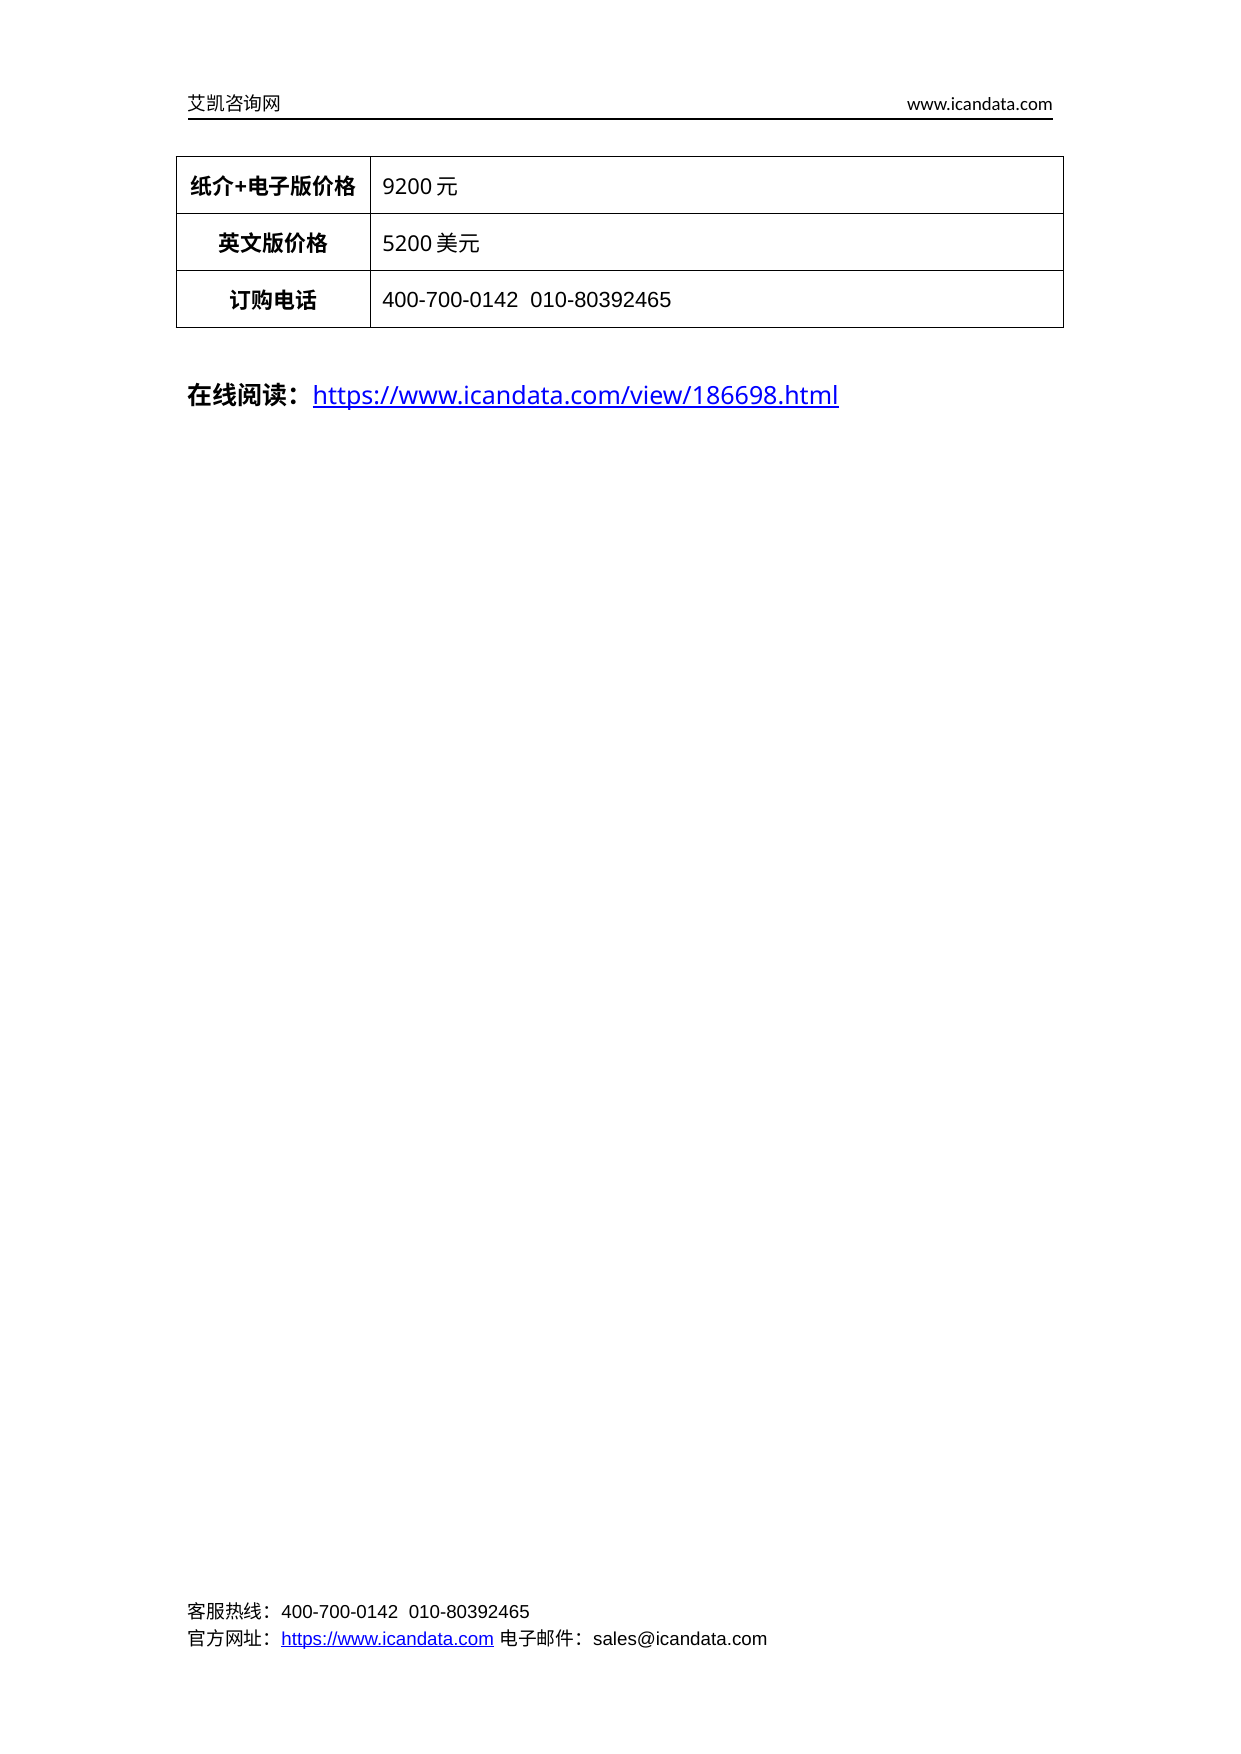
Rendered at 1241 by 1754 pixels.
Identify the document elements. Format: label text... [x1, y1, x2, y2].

table_cell 5200美元 [371, 214, 1063, 270]
table_cell 订购电话 [177, 271, 370, 327]
text 在线阅读：https://www.icandata.com/view/186698.html [187, 361, 1053, 426]
table_cell 9200元 [371, 157, 1063, 213]
table_cell 纸介+电子版价格 [177, 157, 370, 213]
table_cell 英文版价格 [177, 214, 370, 270]
table_cell 400-700-0142 010-80392465 [371, 271, 1063, 327]
